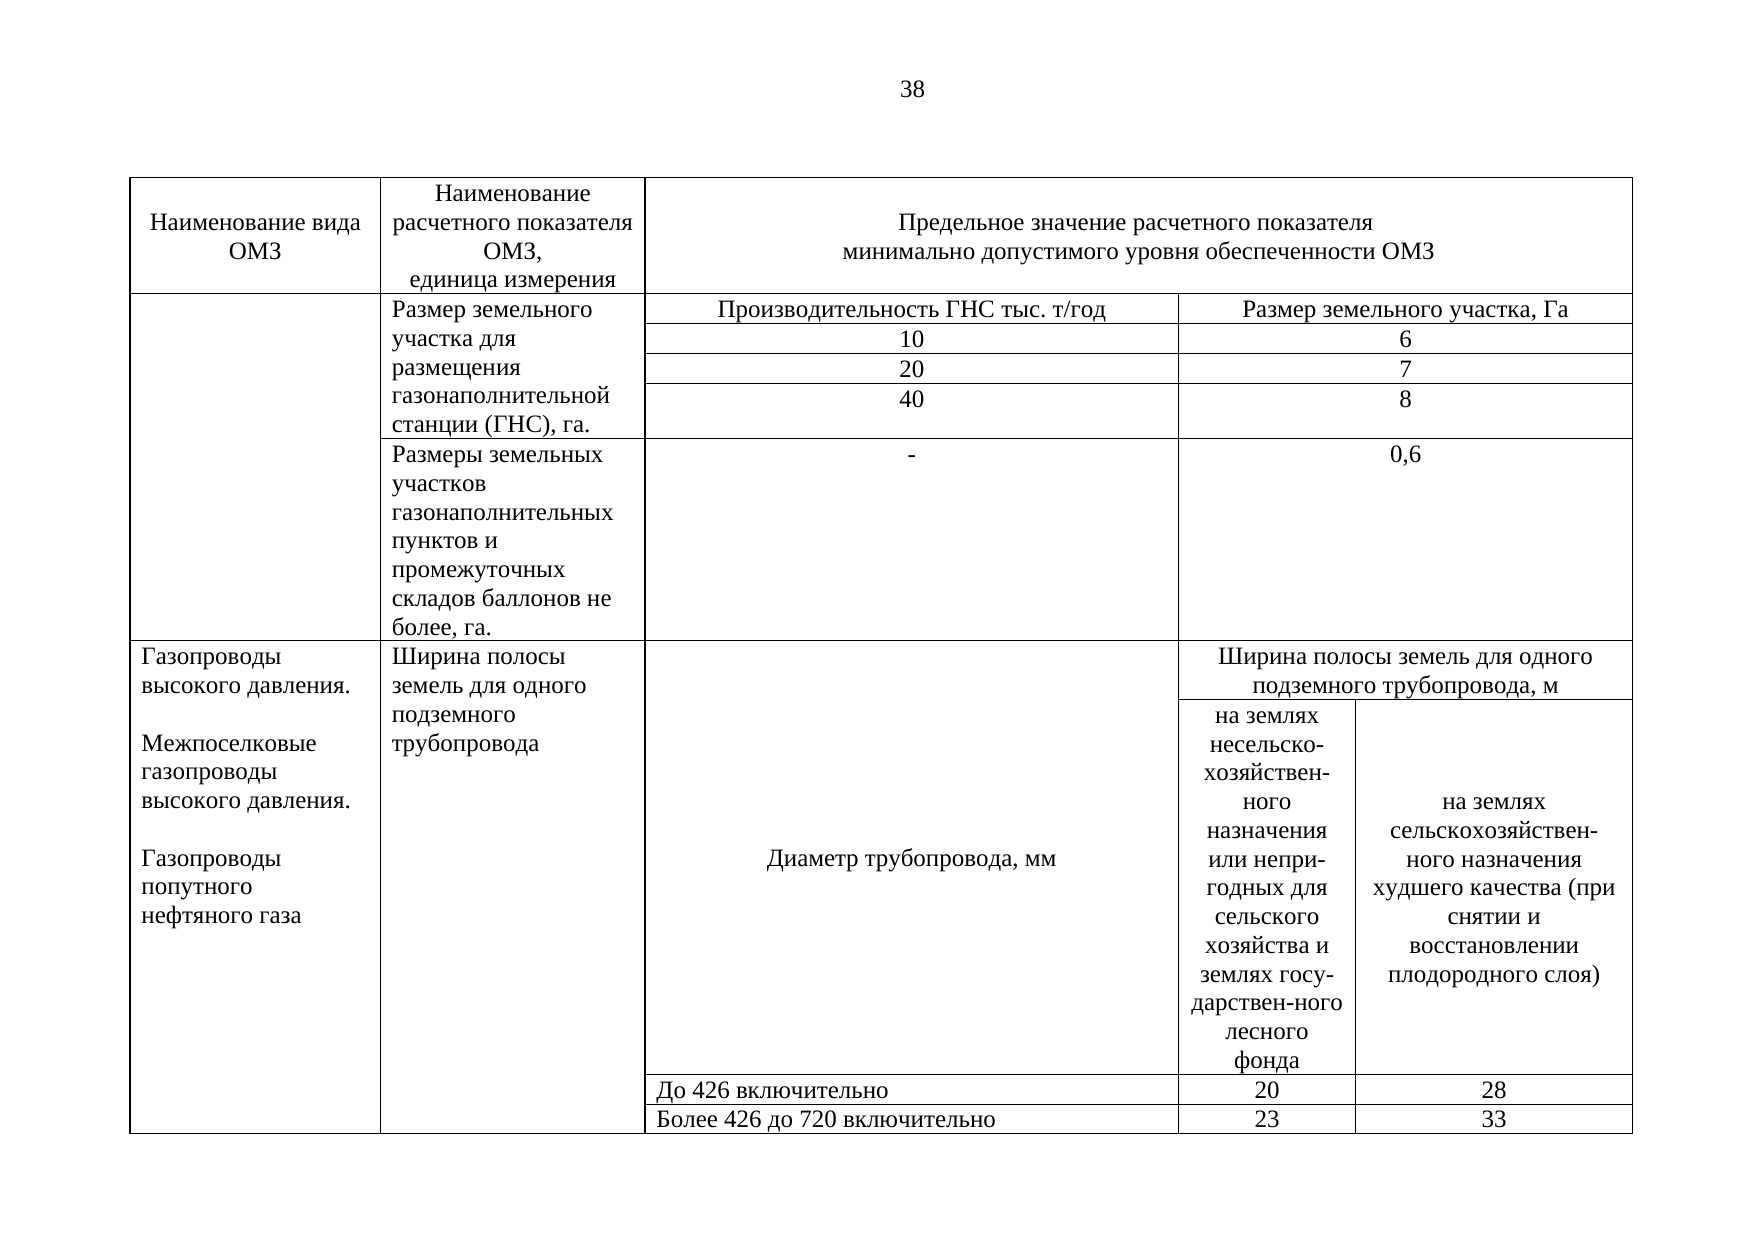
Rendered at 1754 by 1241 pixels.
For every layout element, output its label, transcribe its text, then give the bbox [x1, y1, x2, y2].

table_cell Ширина полосы земель для одного подземного трубопровода [381, 641, 644, 1133]
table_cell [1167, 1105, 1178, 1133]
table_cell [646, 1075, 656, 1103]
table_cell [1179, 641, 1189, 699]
table_cell 20 [646, 354, 1178, 383]
table_cell Размер земельного участка, Га [1179, 294, 1632, 323]
table_header Наименование расчетного показателя ОМЗ, единица измерения [381, 178, 644, 293]
table_cell 40 [646, 384, 1178, 438]
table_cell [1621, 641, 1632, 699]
table_cell 7 [1179, 354, 1632, 383]
table_cell Диаметр трубопровода, мм [646, 641, 1178, 1074]
table_cell на землях сельскохозяйствен-ного назначения худшего качества (при снятии и восстановлении плодородного слоя) [1356, 700, 1632, 1074]
table_cell 8 [1179, 384, 1632, 438]
table_cell 10 [646, 324, 1178, 353]
table_cell - [646, 439, 1178, 640]
table_cell 0,6 [1179, 439, 1632, 640]
table_cell Производительность ГНС тыс. т/год [646, 294, 1178, 323]
table_cell Размер земельного участка для размещения газонаполнительной станции (ГНС), га. [381, 294, 644, 438]
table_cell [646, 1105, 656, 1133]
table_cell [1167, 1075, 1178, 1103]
table_header Предельное значение расчетного показателя минимально допустимого уровня обеспеченности ОМЗ [646, 178, 1632, 293]
table_cell Размеры земельных участков газонаполнительных пунктов и промежуточных складов баллонов не более, га. [381, 439, 644, 640]
table_cell 6 [1179, 324, 1632, 353]
table_header Наименование вида ОМЗ [131, 178, 380, 293]
table_cell Газопроводы высокого давления. Межпоселковые газопроводы высокого давления. Газопроводы попутного нефтяного газа [131, 641, 380, 1133]
